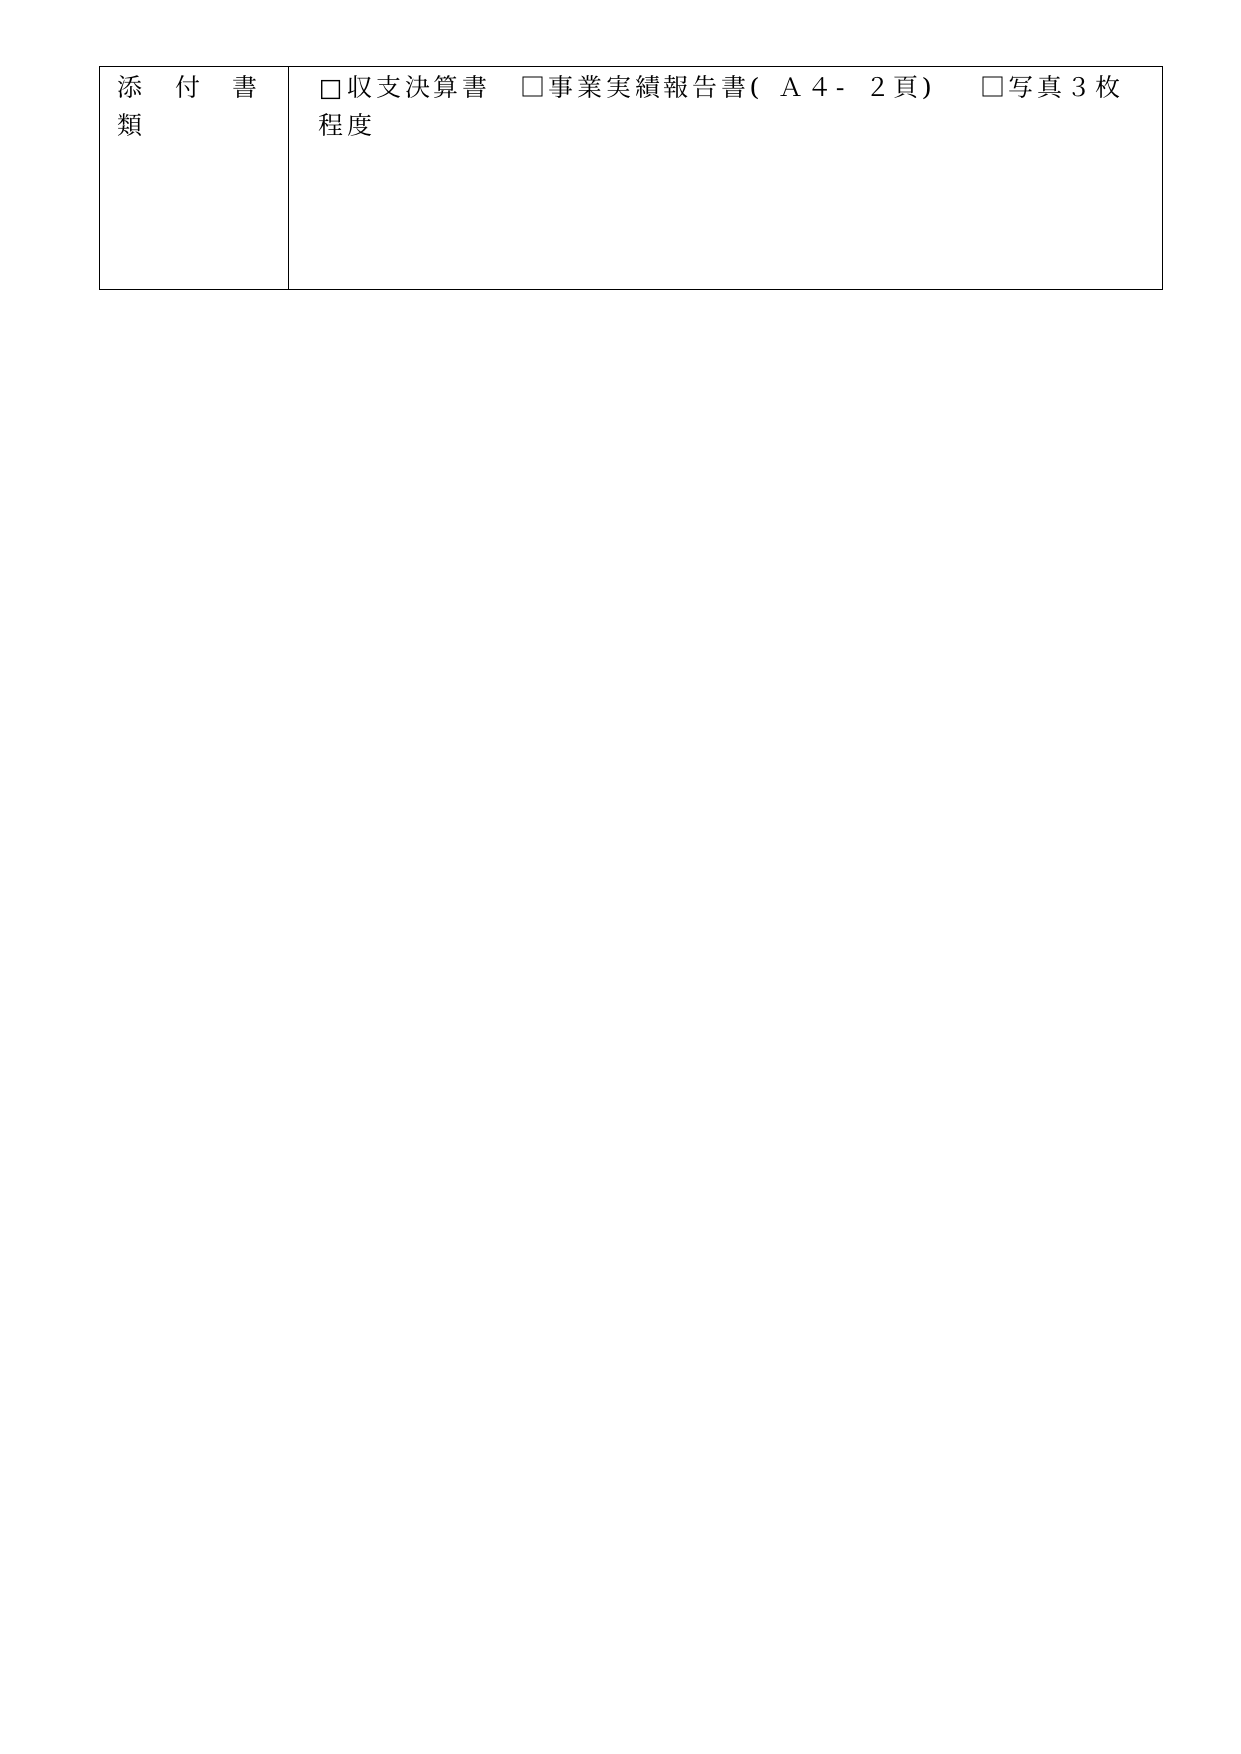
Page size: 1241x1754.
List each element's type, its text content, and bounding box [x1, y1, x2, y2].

table_cell 添 付 書 類 [100, 67, 288, 289]
table_cell □収支決算書 □事業実績報告書(Ａ４-２頁) □写真３枚程度 [289, 67, 1162, 289]
